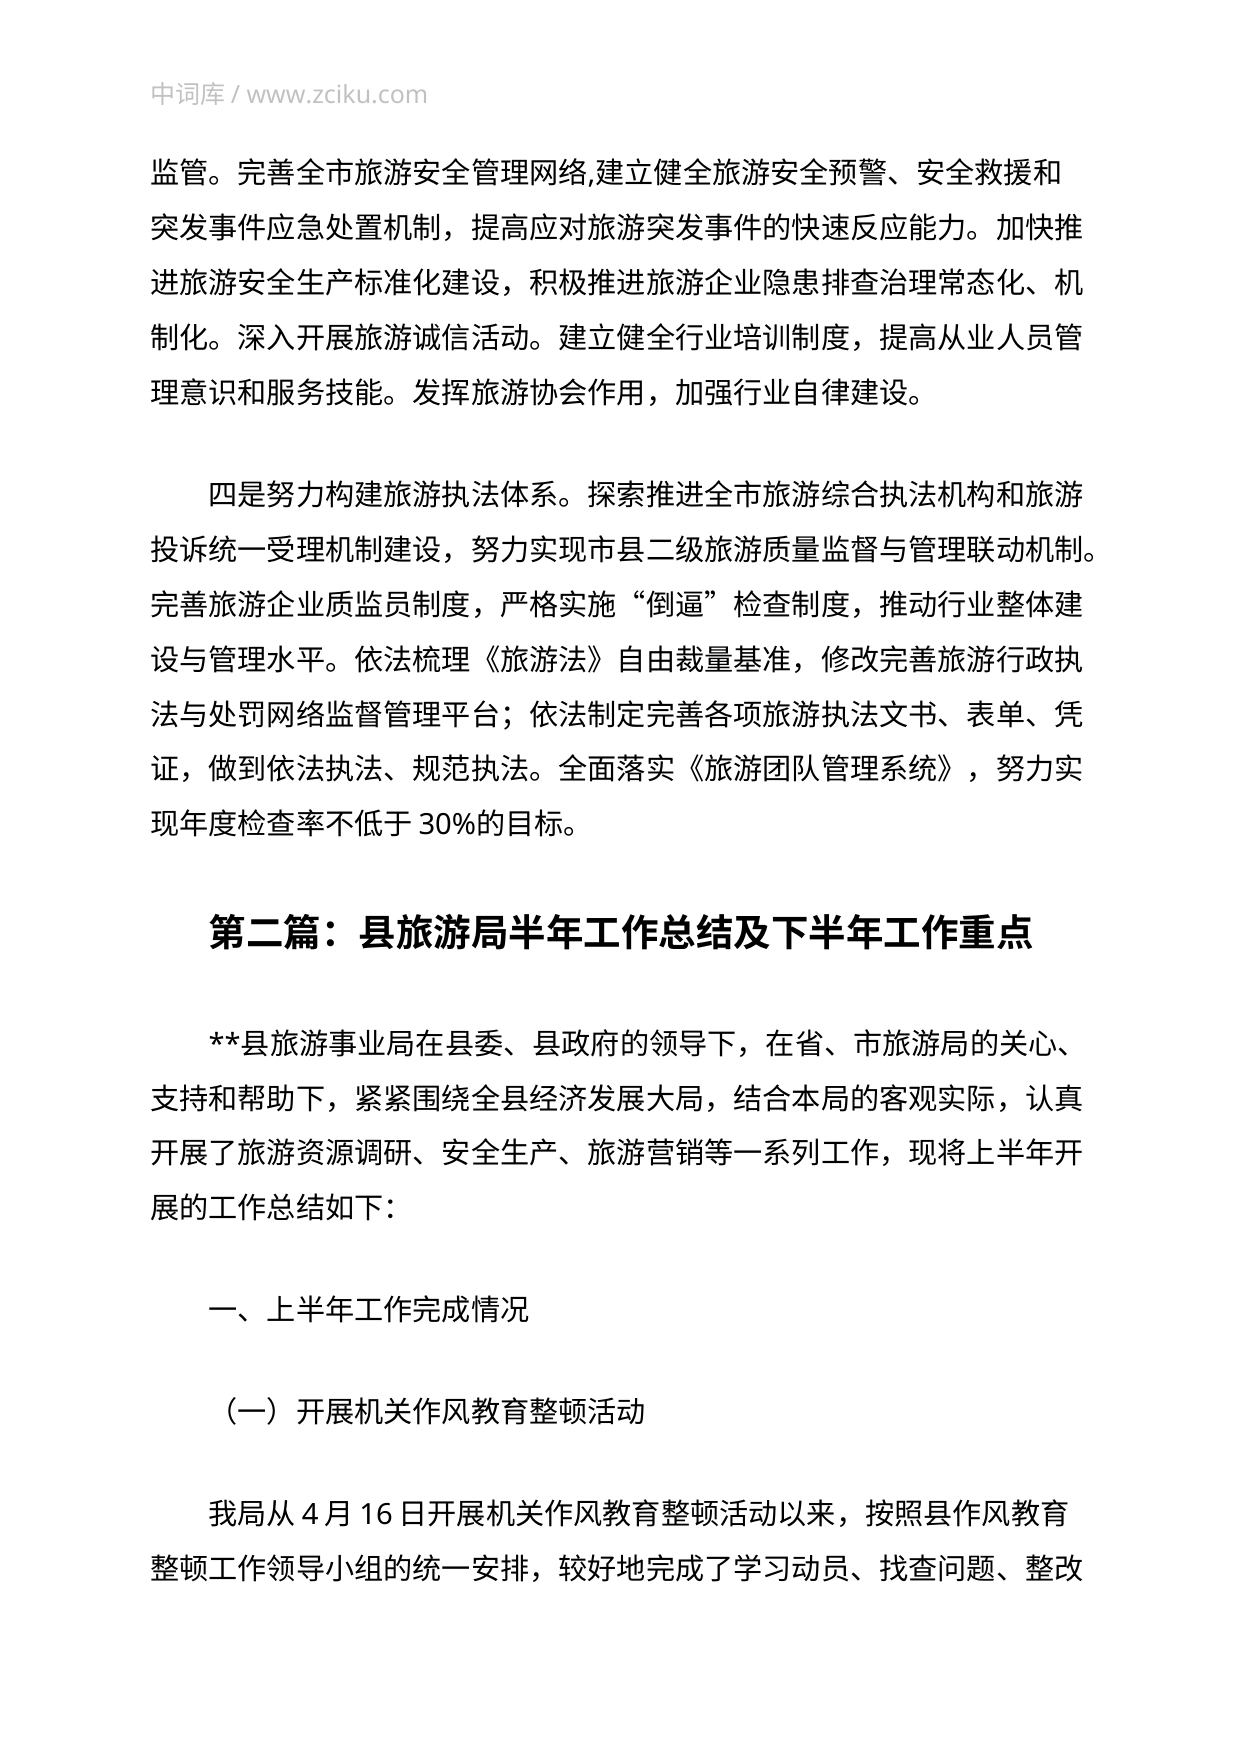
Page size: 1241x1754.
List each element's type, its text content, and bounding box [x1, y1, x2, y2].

text （一）开展机关作风教育整顿活动 [150, 1388, 1090, 1431]
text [150, 1490, 1090, 1588]
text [150, 150, 1090, 412]
text **县旅游事业局在县委、县政府的领导下，在省、市旅游局的关心、支持和帮助下，紧紧围绕全县经济发展大局，结合本局的客观实际，认真开展了旅游资源调研、安全生产、旅游营销等一系列工作，现将上半年开展的工作总结如下： [150, 1020, 1090, 1227]
text 第二篇：县旅游局半年工作总结及下半年工作重点 [150, 903, 1090, 957]
text 四是努力构建旅游执法体系。探索推进全市旅游综合执法机构和旅游投诉统一受理机制建设，努力实现市县二级旅游质量监督与管理联动机制。完善旅游企业质监员制度，严格实施“倒逼”检查制度，推动行业整体建设与管理水平。依法梳理《旅游法》自由裁量基准，修改完善旅游行政执法与处罚网络监督管理平台；依法制定完善各项旅游执法文书、表单、凭证，做到依法执法、规范执法。全面落实《旅游团队管理系统》，努力实现年度检查率不低于30%的目标。 [150, 471, 1090, 843]
text 一、上半年工作完成情况 [150, 1287, 1090, 1329]
